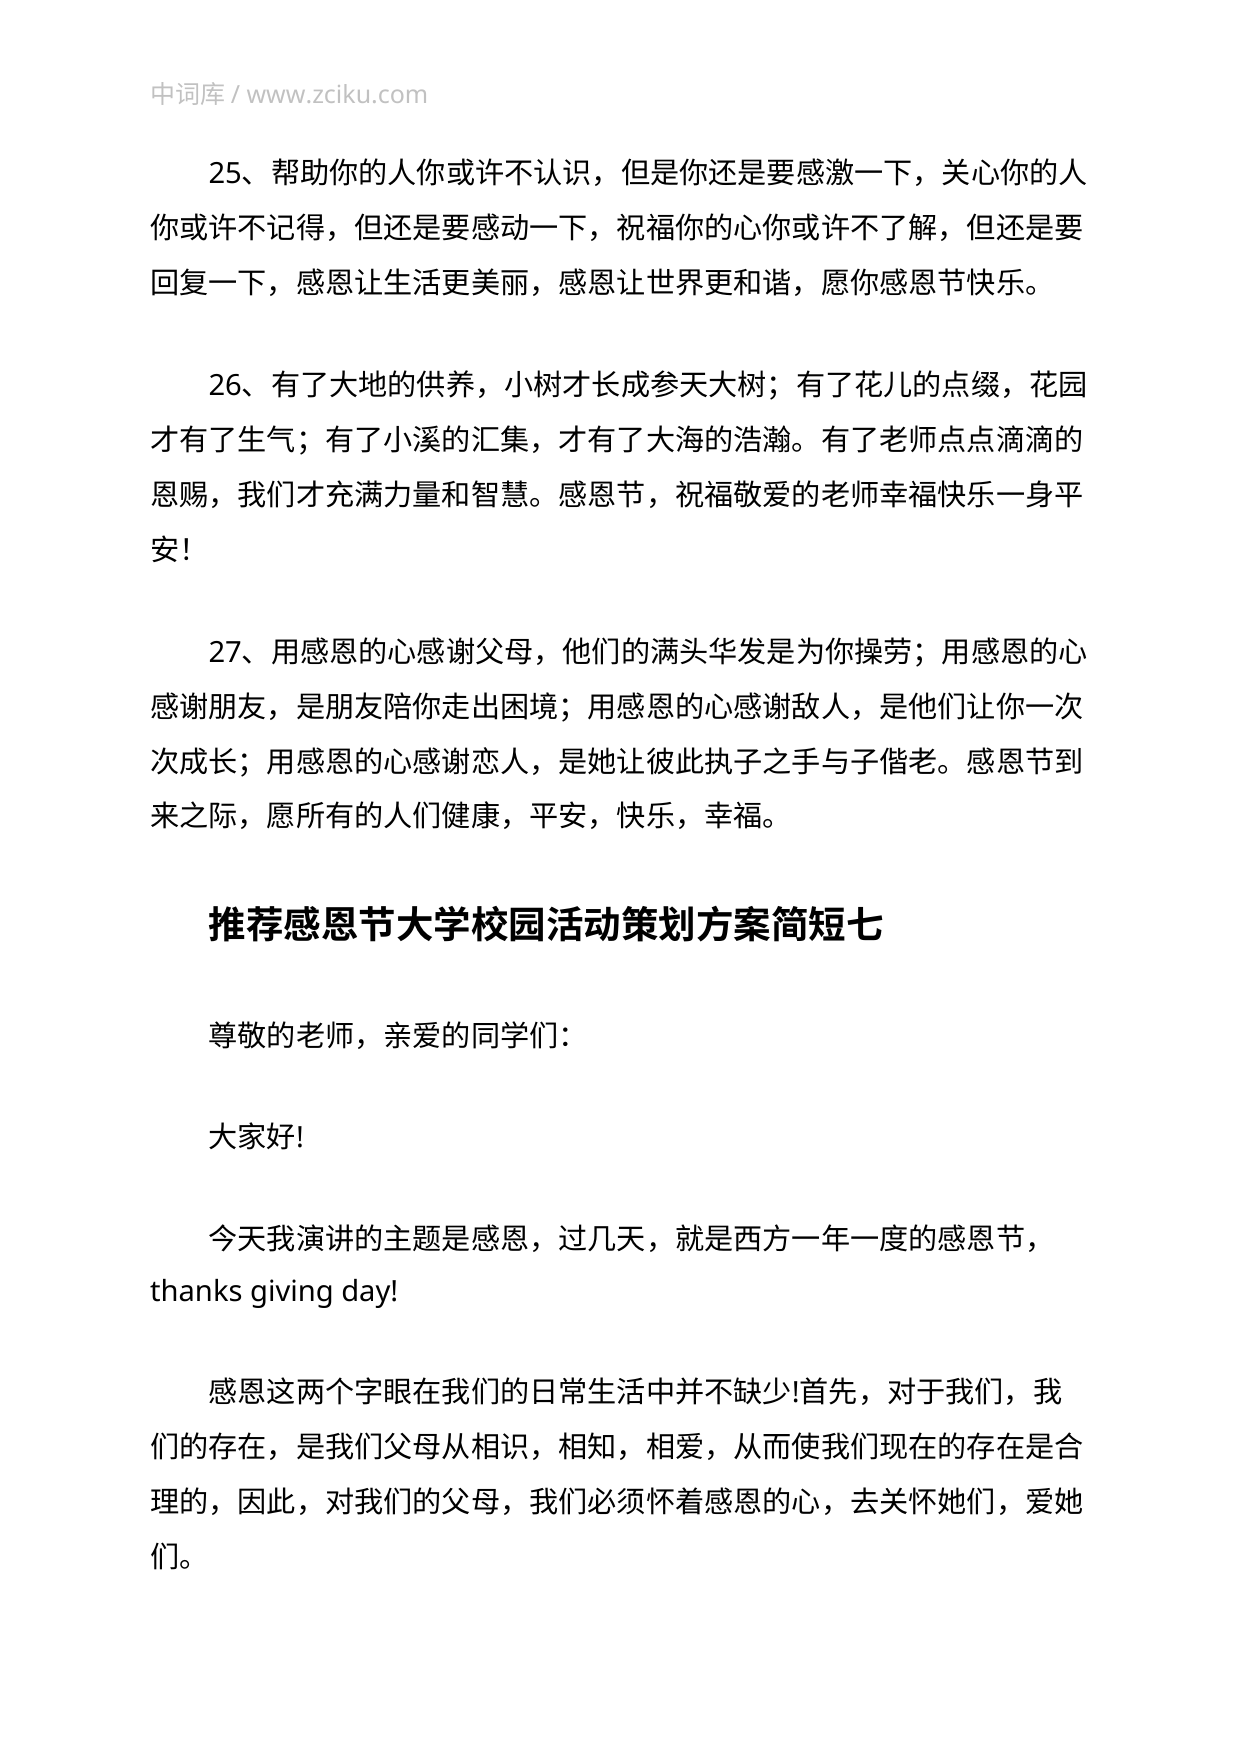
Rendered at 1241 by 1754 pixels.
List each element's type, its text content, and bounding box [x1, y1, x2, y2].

text 尊敬的老师，亲爱的同学们： [150, 1012, 1090, 1054]
text 感恩这两个字眼在我们的日常生活中并不缺少!首先，对于我们，我们的存在，是我们父母从相识，相知，相爱，从而使我们现在的存在是合理的，因此，对我们的父母，我们必须怀着感恩的心，去关怀她们，爱她们。 [150, 1368, 1090, 1576]
text 27、用感恩的心感谢父母，他们的满头华发是为你操劳；用感恩的心感谢朋友，是朋友陪你走出困境；用感恩的心感谢敌人，是他们让你一次次成长；用感恩的心感谢恋人，是她让彼此执子之手与子偕老。感恩节到来之际，愿所有的人们健康，平安，快乐，幸福。 [150, 628, 1090, 835]
text 26、有了大地的供养，小树才长成参天大树；有了花儿的点缀，花园才有了生气；有了小溪的汇集，才有了大海的浩瀚。有了老师点点滴滴的恩赐，我们才充满力量和智慧。感恩节，祝福敬爱的老师幸福快乐一身平安！ [150, 362, 1090, 569]
text 今天我演讲的主题是感恩，过几天，就是西方一年一度的感恩节，thanks giving day! [150, 1216, 1090, 1310]
text 大家好! [150, 1114, 1090, 1156]
text 推荐感恩节大学校园活动策划方案简短七 [150, 895, 1090, 949]
text 25、帮助你的人你或许不认识，但是你还是要感激一下，关心你的人你或许不记得，但还是要感动一下，祝福你的心你或许不了解，但还是要回复一下，感恩让生活更美丽，感恩让世界更和谐，愿你感恩节快乐。 [150, 150, 1090, 302]
